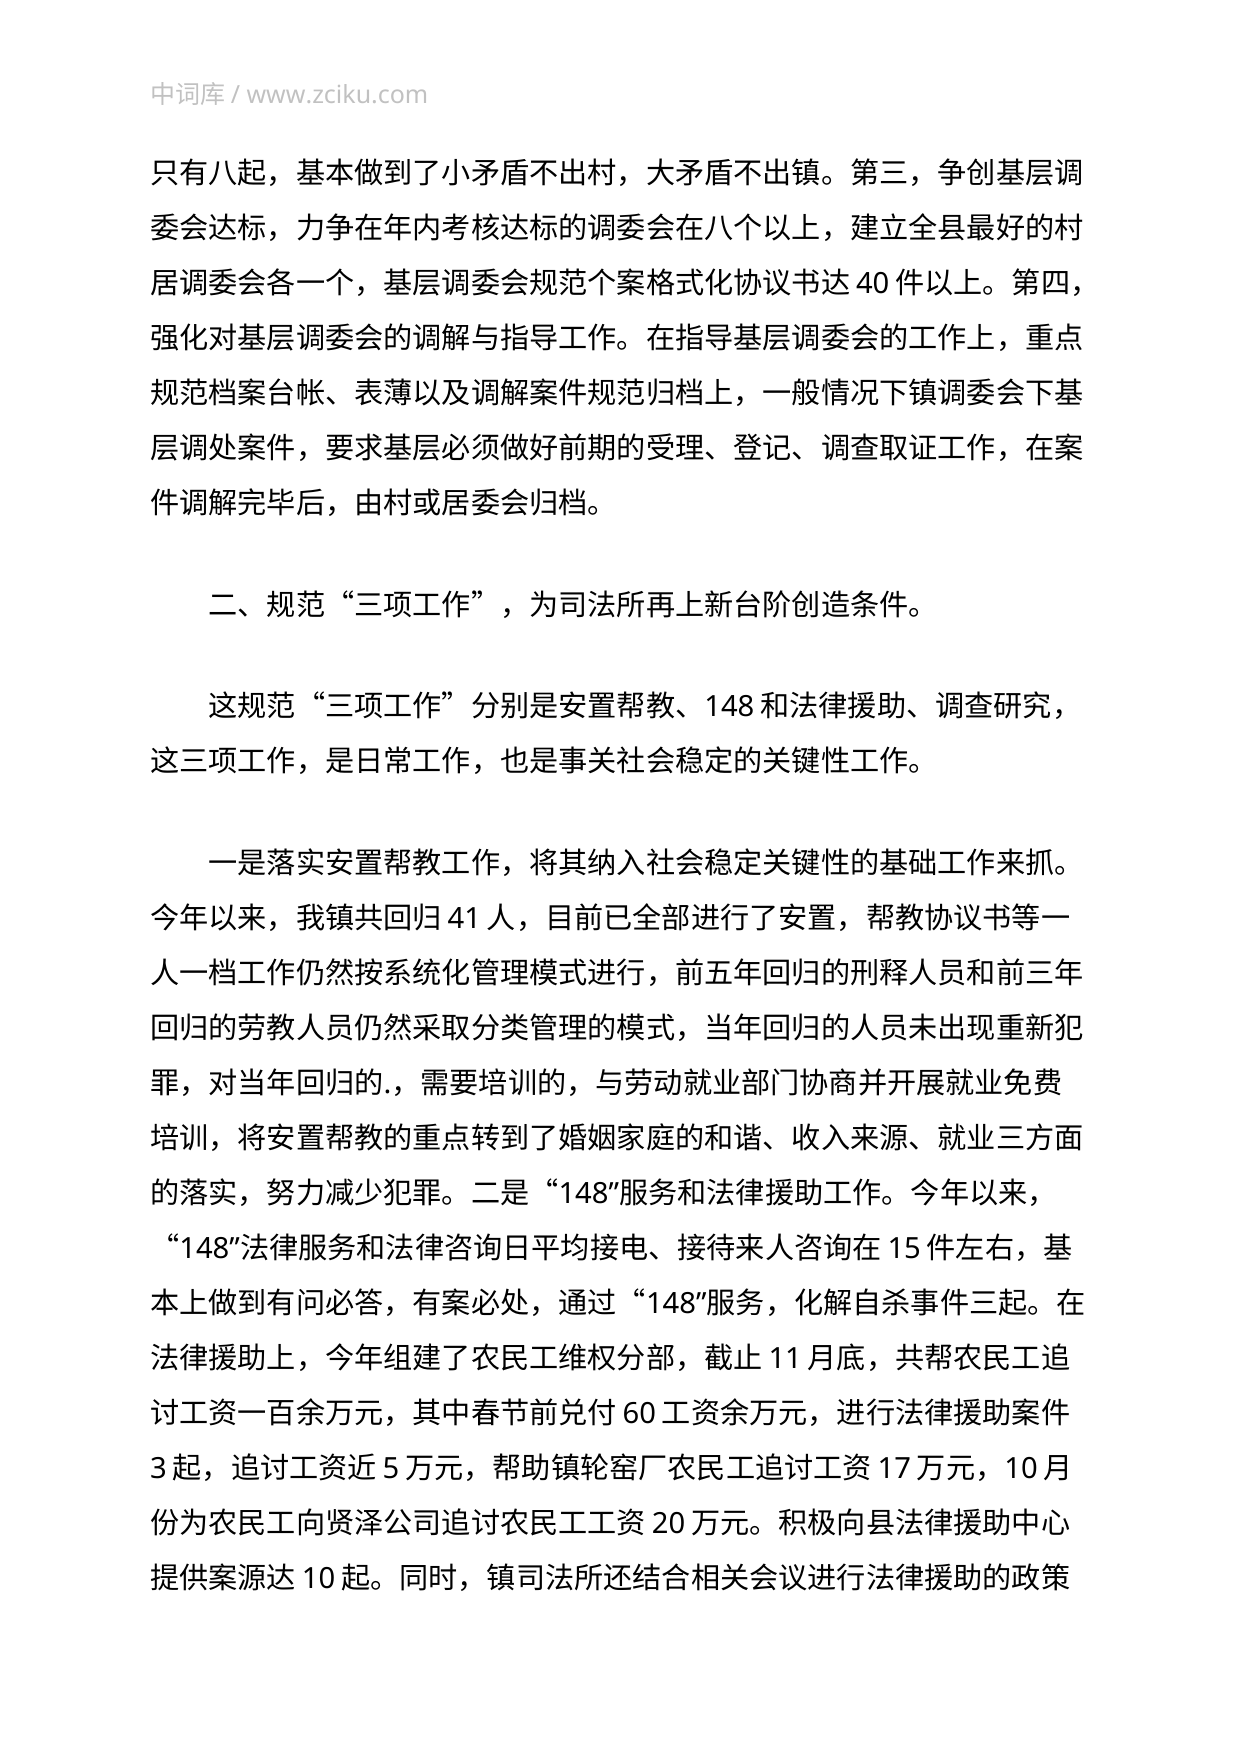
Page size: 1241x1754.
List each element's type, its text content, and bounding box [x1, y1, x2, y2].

text 这规范“三项工作”分别是安置帮教、148和法律援助、调查研究，这三项工作，是日常工作，也是事关社会稳定的关键性工作。 [150, 683, 1090, 780]
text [150, 150, 1090, 522]
text 二、规范“三项工作”，为司法所再上新台阶创造条件。 [150, 581, 1090, 623]
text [150, 840, 1090, 1597]
